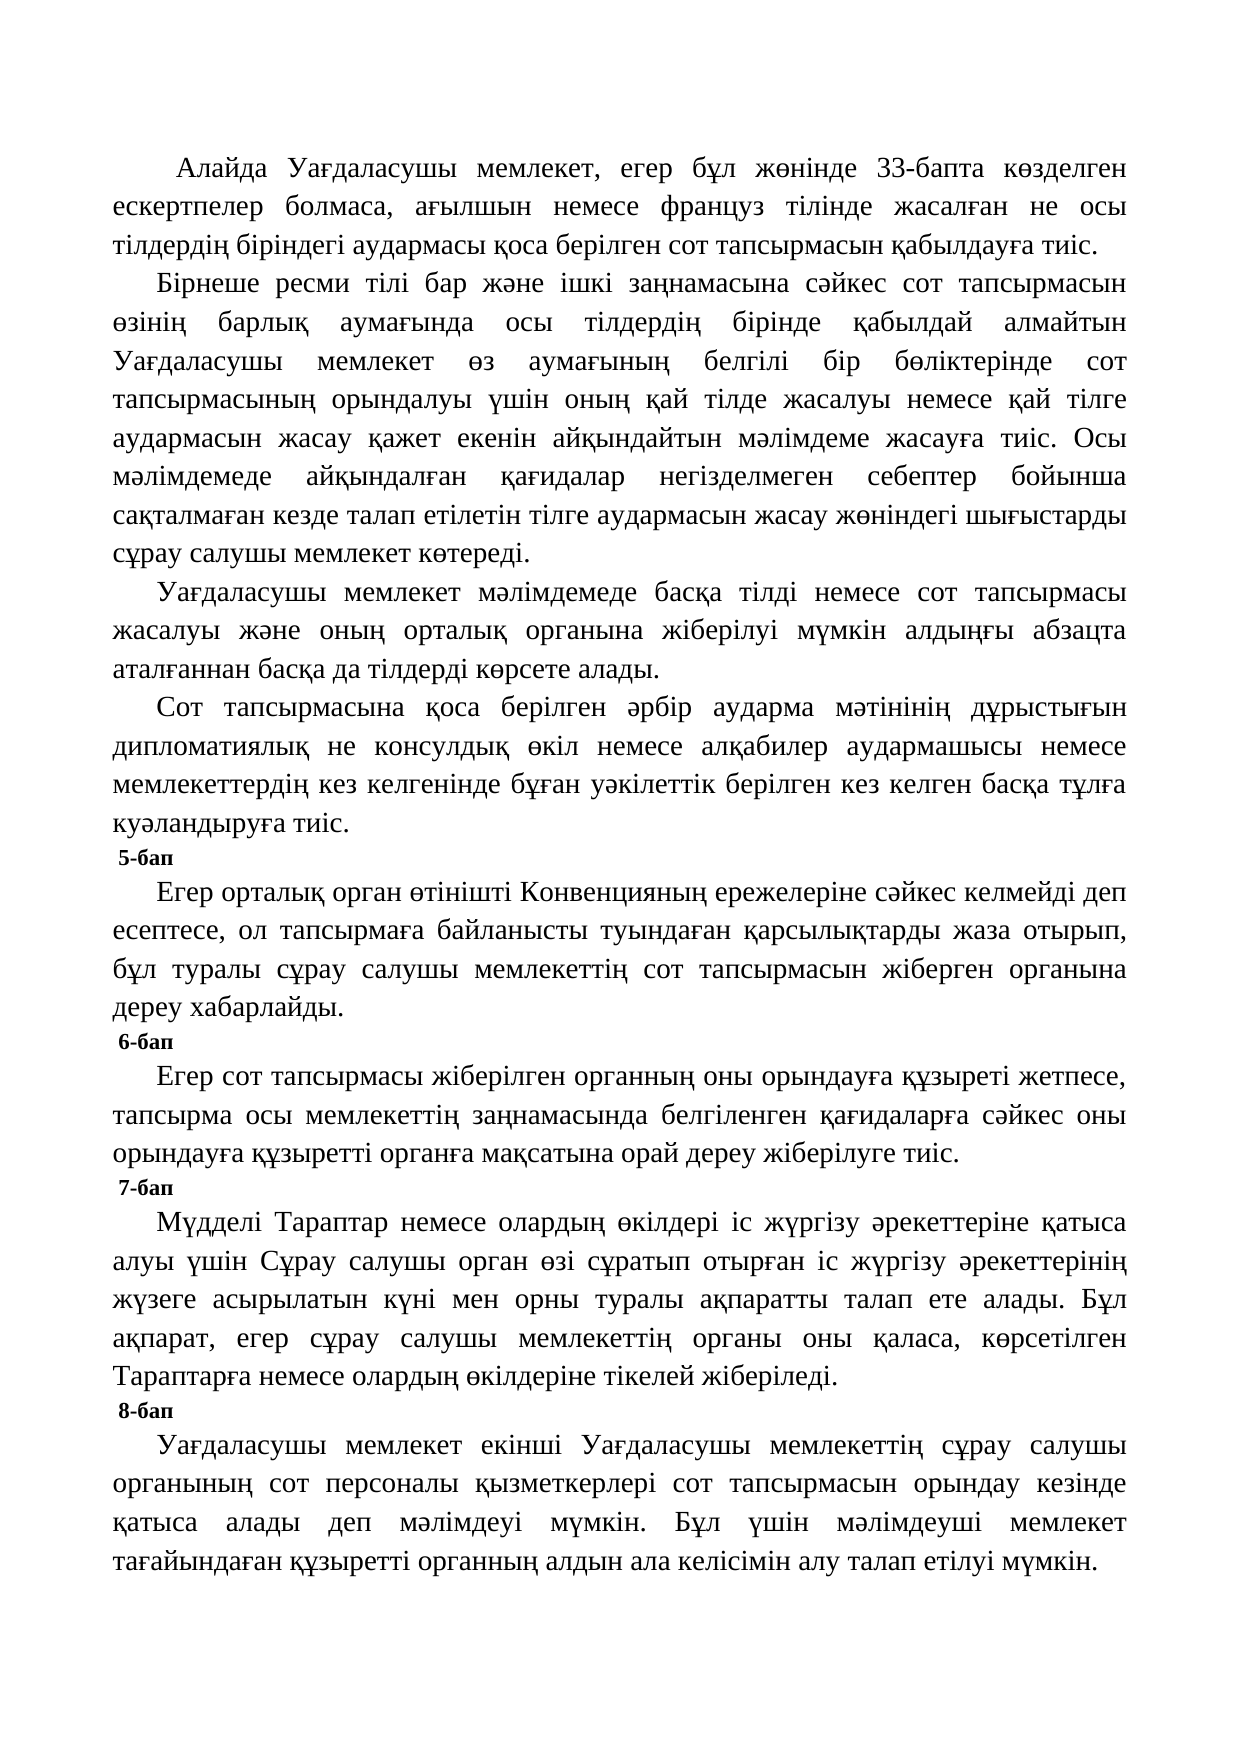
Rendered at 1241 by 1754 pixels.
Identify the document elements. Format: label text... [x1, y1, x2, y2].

text Алайда Уағдаласушы мемлекет, егер бұл жөнінде 33-бапта көзделген ескертпелер болмаса, ағылшын немесе француз тілінде жасалған не осы тілдердің біріндегі аудармасы қоса берілген сот тапсырмасын қабылдауға тиіс. [112, 150, 1128, 261]
text Мүдделі Тараптар немесе олардың өкілдері іс жүргізу әрекеттеріне қатыса алуы үшін Сұрау салушы орган өзі сұратып отырған іс жүргізу әрекеттерінің жүзеге асырылатын күні мен орны туралы ақпаратты талап ете алады. Бұл ақпарат, егер сұрау салушы мемлекеттің органы оны қаласа, көрсетілген Тараптарға немесе олардың өкілдеріне тікелей жіберіледі. [112, 1204, 1128, 1392]
text Уағдаласушы мемлекет мәлімдемеде басқа тілді немесе сот тапсырмасы жасалуы және оның орталық органына жіберілуі мүмкін алдыңғы абзацта аталғаннан басқа да тілдерді көрсете алады. [112, 574, 1128, 684]
text 7-бап [112, 1174, 1128, 1200]
text Бірнеше ресми тілі бар және ішкі заңнамасына сәйкес сот тапсырмасын өзінің барлық аумағында осы тілдердің бірінде қабылдай алмайтын Уағдаласушы мемлекет өз аумағының белгілі бір бөліктерінде сот тапсырмасының орындалуы үшін оның қай тілде жасалуы немесе қай тілге аудармасын жасау қажет екенін айқындайтын мәлімдеме жасауға тиіс. Осы мәлімдемеде айқындалған қағидалар негізделмеген себептер бойынша сақталмаған кезде талап етілетін тілге аудармасын жасау жөніндегі шығыстарды сұрау салушы мемлекет көтереді. [112, 266, 1128, 569]
text Уағдаласушы мемлекет екінші Уағдаласушы мемлекеттің сұрау салушы органының сот персоналы қызметкерлері сот тапсырмасын орындау кезінде қатыса алады деп мәлімдеуі мүмкін. Бұл үшін мәлімдеуші мемлекет тағайындаған құзыретті органның алдын ала келісімін алу талап етілуі мүмкін. [112, 1427, 1128, 1576]
text 5-бап [112, 844, 1128, 870]
text 6-бап [112, 1028, 1128, 1054]
text Егер сот тапсырмасы жіберілген органның оны орындауға құзыреті жетпесе, тапсырма осы мемлекеттің заңнамасында белгіленген қағидаларға сәйкес оны орындауға құзыретті органға мақсатына орай дереу жіберілуге тиіс. [112, 1058, 1128, 1169]
text Сот тапсырмасына қоса берілген әрбір аударма мәтінінің дұрыстығын дипломатиялық не консулдық өкіл немесе алқабилер аудармашысы немесе мемлекеттердің кез келгенінде бұған уәкілеттік берілген кез келген басқа тұлға куәландыруға тиіс. [112, 689, 1128, 839]
text Егер орталық орган өтінішті Конвенцияның ережелеріне сәйкес келмейді деп есептесе, ол тапсырмаға байланысты туындаған қарсылықтарды жаза отырып, бұл туралы сұрау салушы мемлекеттің сот тапсырмасын жіберген органына дереу хабарлайды. [112, 874, 1128, 1023]
text 8-бап [112, 1397, 1128, 1423]
